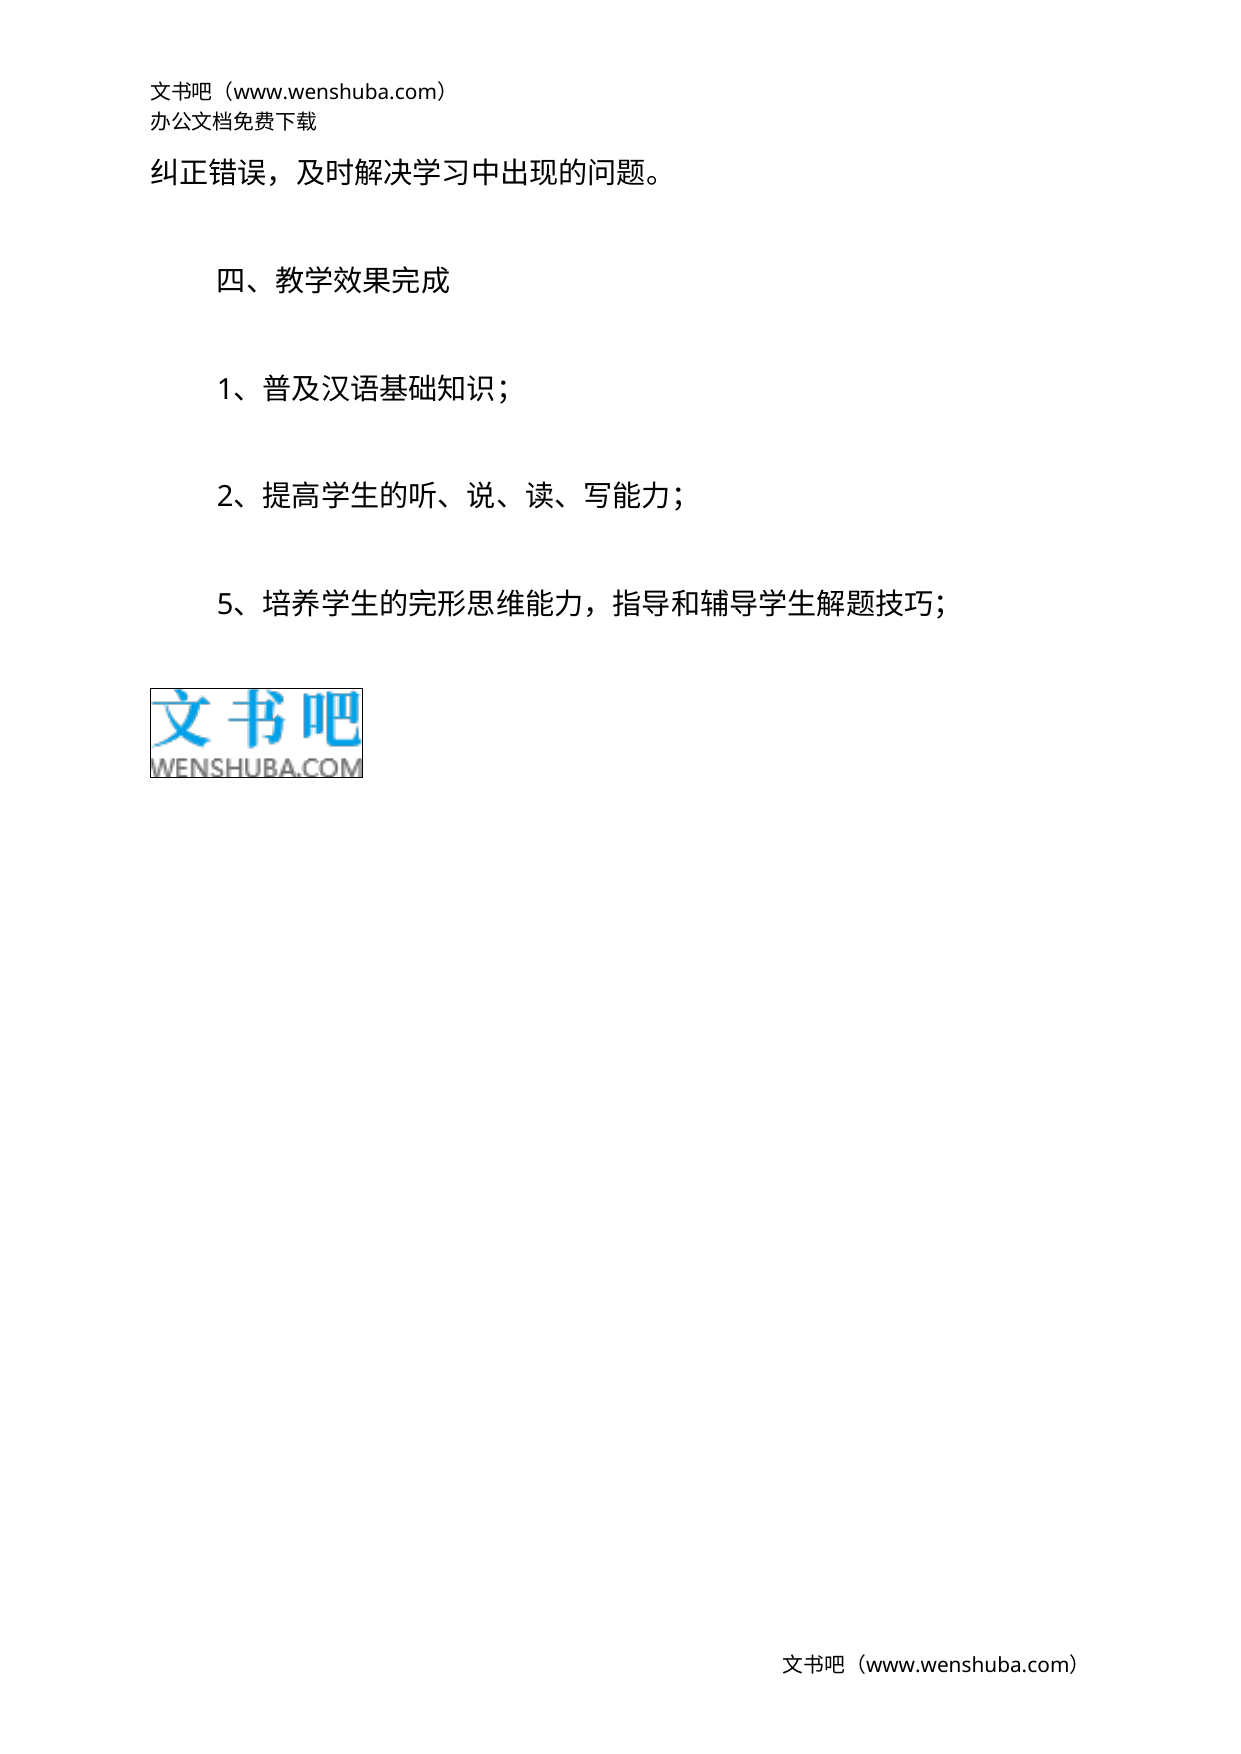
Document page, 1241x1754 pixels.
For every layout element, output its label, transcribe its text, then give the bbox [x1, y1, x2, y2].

picture [151, 689, 362, 777]
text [150, 150, 1090, 192]
text 四、教学效果完成 [150, 258, 1090, 300]
text 2、提高学生的听、说、读、写能力； [150, 473, 1090, 515]
text 1、普及汉语基础知识； [150, 365, 1090, 408]
text 5、培养学生的完形思维能力，指导和辅导学生解题技巧； [150, 581, 1090, 623]
